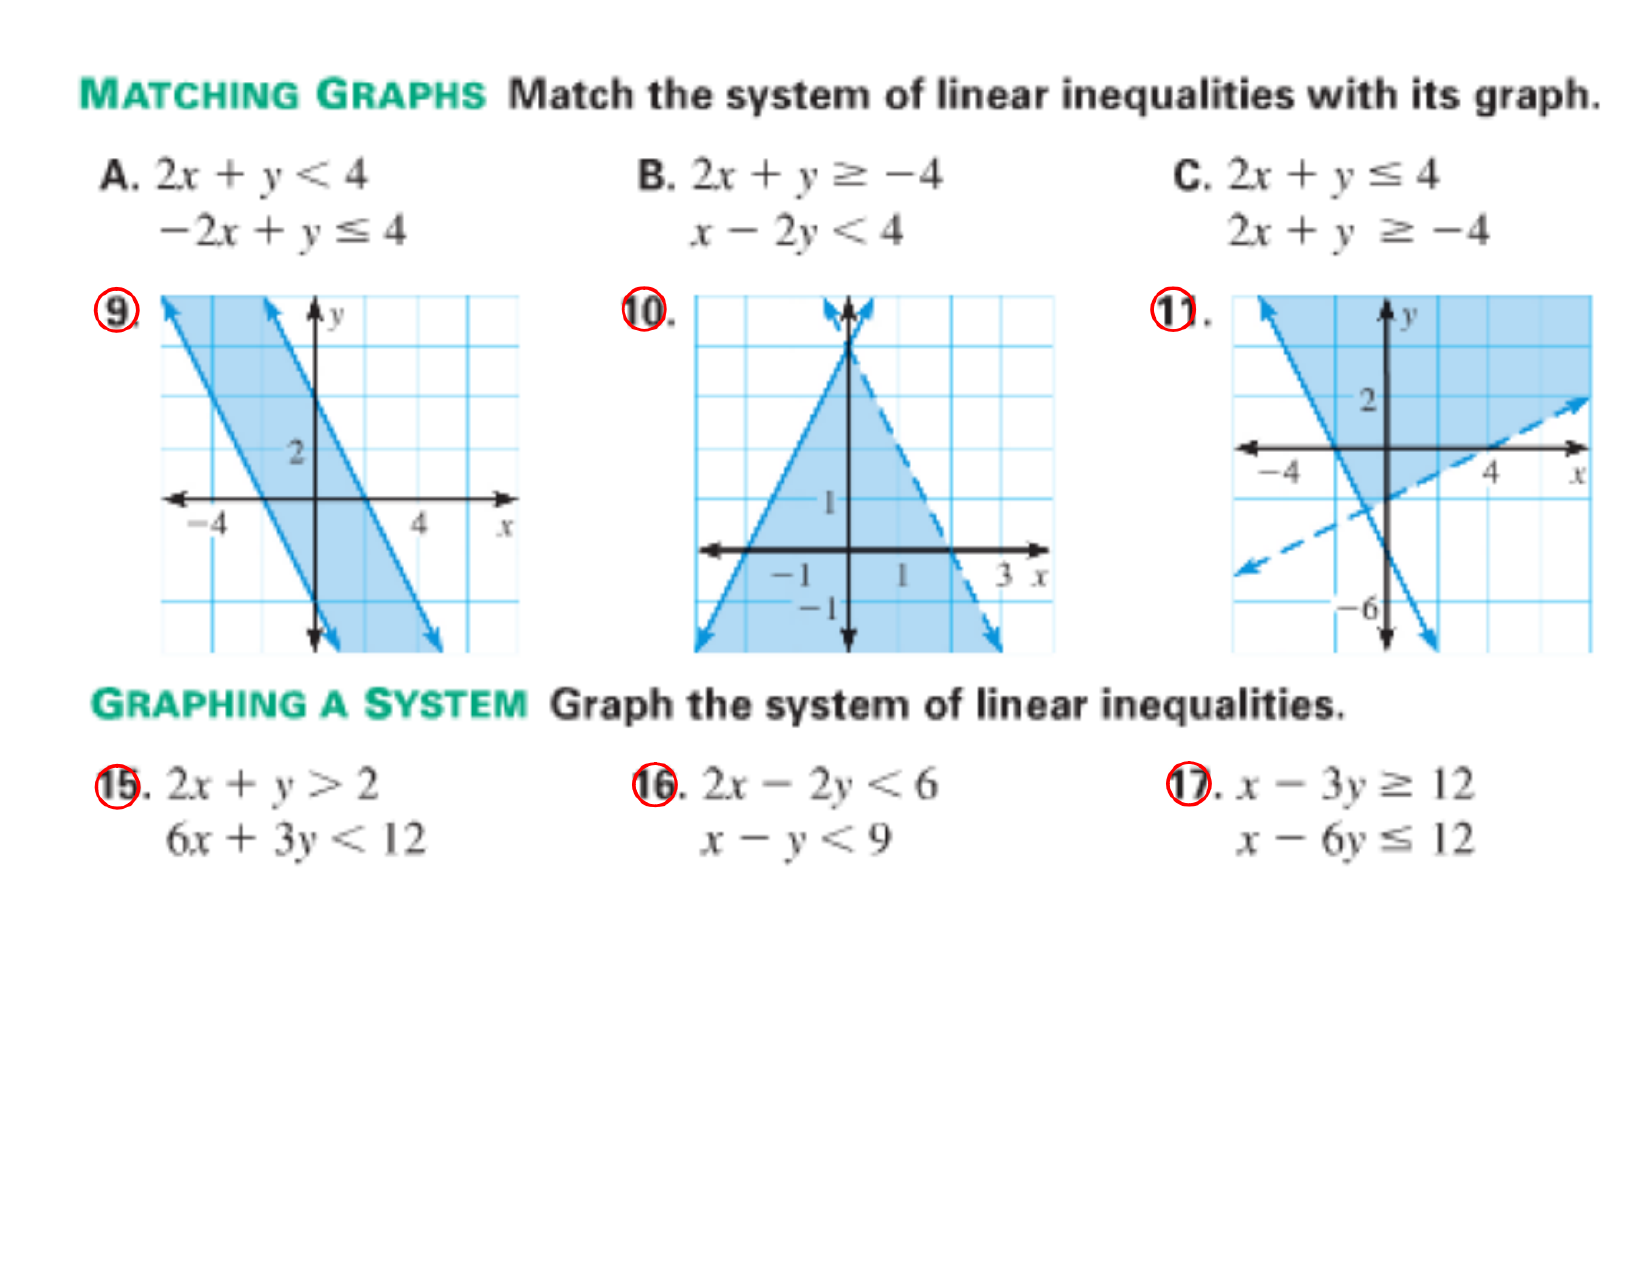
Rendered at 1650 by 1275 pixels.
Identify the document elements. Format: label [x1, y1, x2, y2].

picture [65, 65, 1613, 883]
